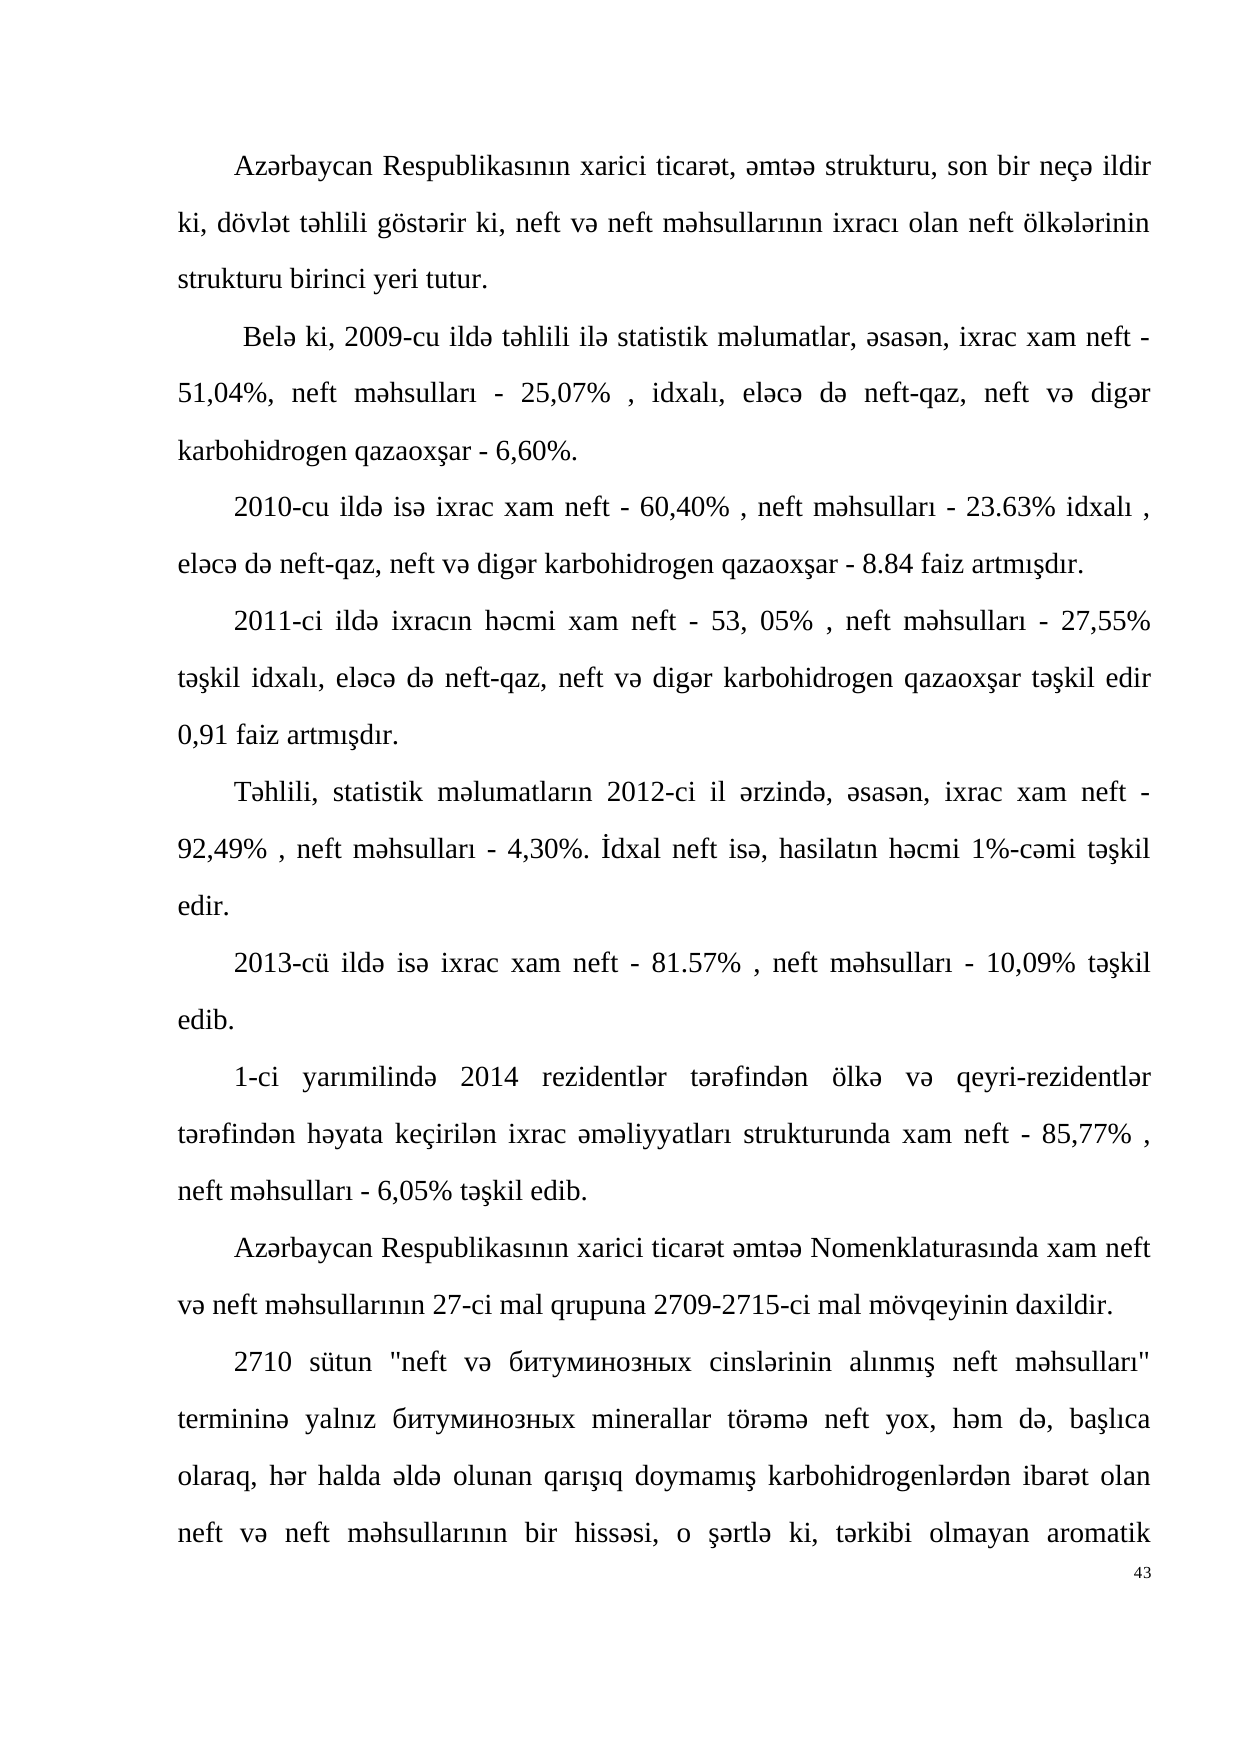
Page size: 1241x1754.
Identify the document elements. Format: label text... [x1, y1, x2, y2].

text 1-ci yarımilində 2014 rezidentlər tərəfindən ölkə və qeyri-rezidentlər tərəfindən həyata keçirilən ixrac əməliyyatları strukturunda xam neft - 85,77% , neft məhsulları - 6,05% təşkil edib. [177, 1059, 1152, 1207]
text Təhlili, statistik məlumatların 2012-ci il ərzində, əsasən, ixrac xam neft - 92,49% , neft məhsulları - 4,30%. İdxal neft isə, hasilatın həcmi 1%-cəmi təşkil edir. [177, 774, 1152, 922]
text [177, 1344, 1152, 1549]
text 2010-cu ildə isə ixrac xam neft - 60,40% , neft məhsulları - 23.63% idxalı , eləcə də neft-qaz, neft və digər karbohidrogen qazaoxşar - 8.84 faiz artmışdır. [177, 489, 1152, 580]
text Azərbaycan Respublikasının xarici ticarət, əmtəə strukturu, son bir neçə ildir ki, dövlət təhlili göstərir ki, neft və neft məhsullarının ixracı olan neft ölkələrinin strukturu birinci yeri tutur. [177, 148, 1152, 295]
text 2013-cü ildə isə ixrac xam neft - 81.57% , neft məhsulları - 10,09% təşkil edib. [177, 945, 1152, 1036]
text Belə ki, 2009-cu ildə təhlili ilə statistik məlumatlar, əsasən, ixrac xam neft - 51,04%, neft məhsulları - 25,07% , idxalı, eləcə də neft-qaz, neft və digər karbohidrogen qazaoxşar - 6,60%. [177, 319, 1152, 466]
text 2011-ci ildə ixracın həcmi xam neft - 53, 05% , neft məhsulları - 27,55% təşkil idxalı, eləcə də neft-qaz, neft və digər karbohidrogen qazaoxşar təşkil edir 0,91 faiz artmışdır. [177, 603, 1152, 751]
text Azərbaycan Respublikasının xarici ticarət əmtəə Nomenklaturasında xam neft və neft məhsullarının 27-ci mal qrupuna 2709-2715-ci mal mövqeyinin daxildir. [177, 1230, 1152, 1321]
